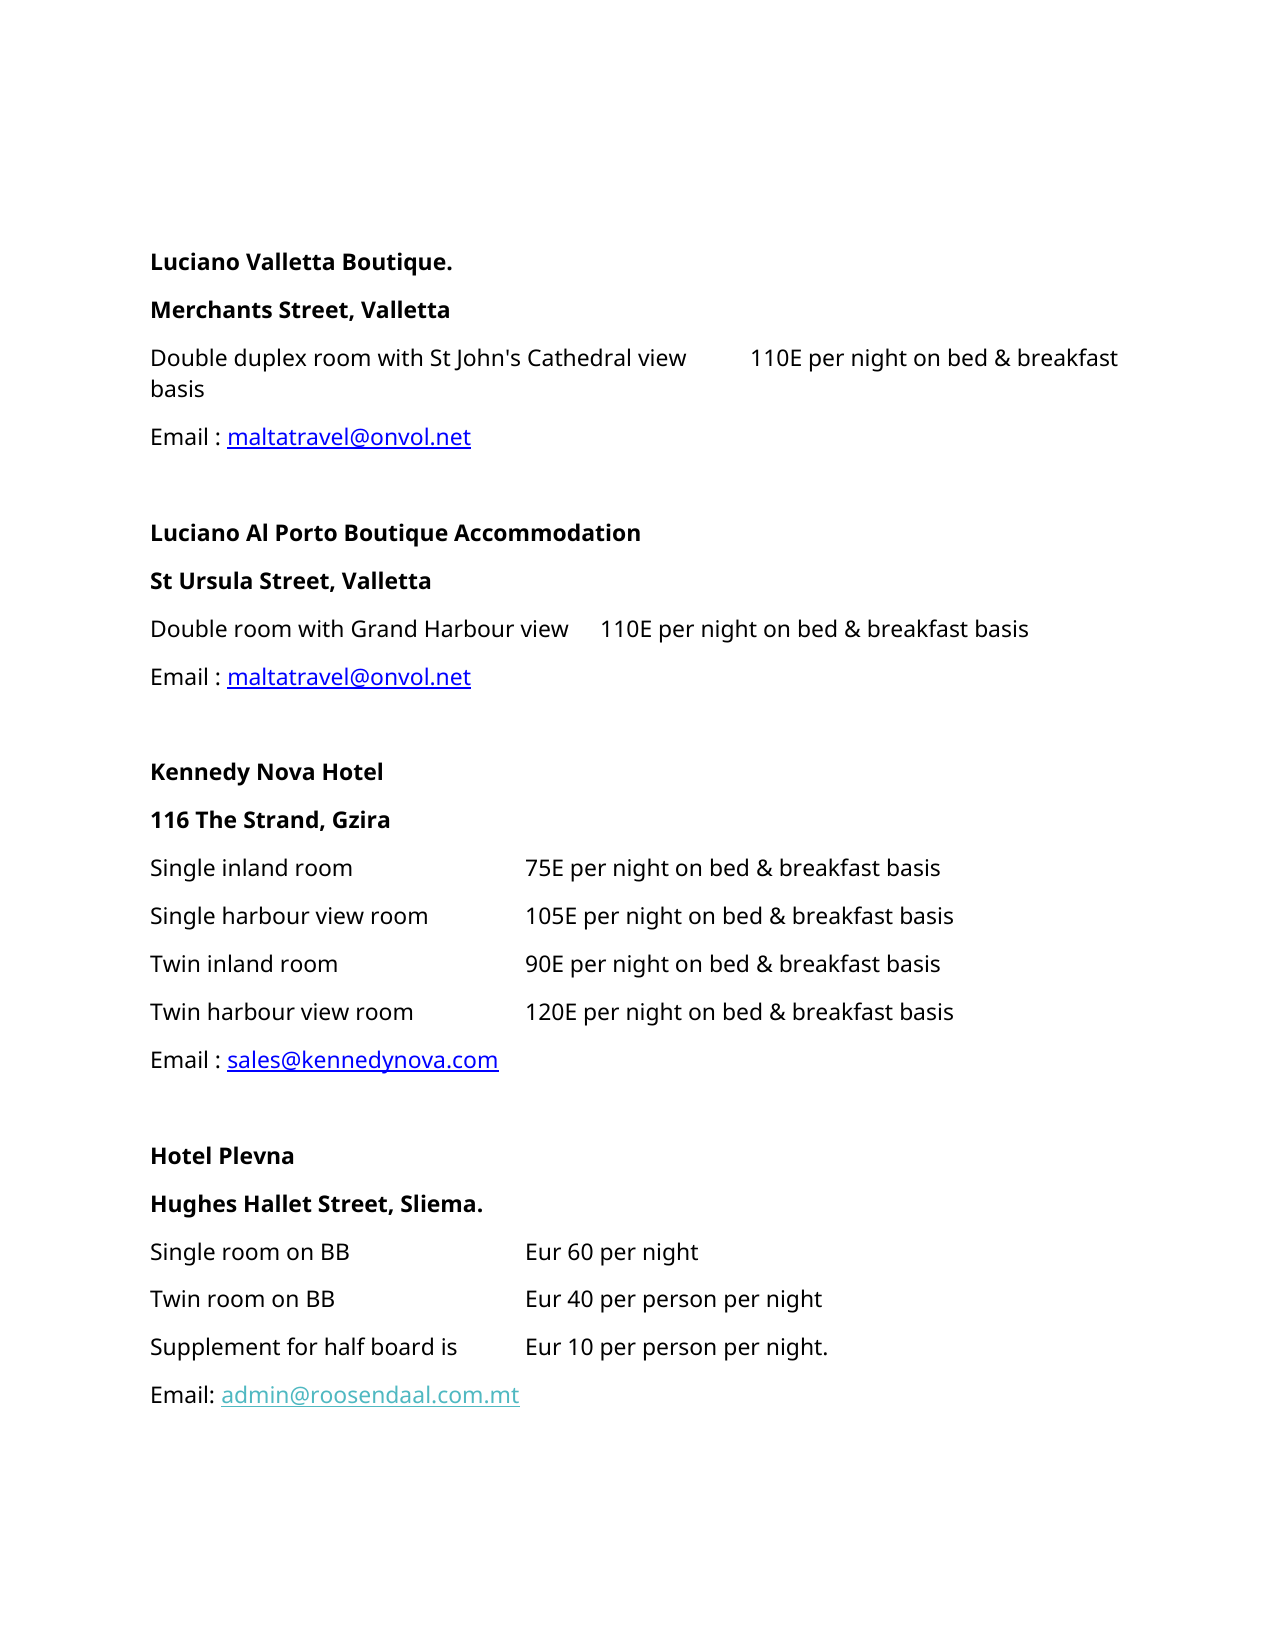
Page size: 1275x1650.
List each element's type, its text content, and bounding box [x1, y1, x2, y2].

text Single harbour view room 105E per night on bed & breakfast basis [150, 900, 1125, 931]
text Email : sales@kennedynova.com [150, 1044, 1125, 1075]
text Email : maltatravel@onvol.net [150, 660, 1125, 692]
text Twin room on BB Eur 40 per person per night [150, 1283, 1125, 1314]
text Email : maltatravel@onvol.net [150, 421, 1125, 452]
text Hotel Plevna [150, 1139, 1125, 1171]
text 116 The Strand, Gzira [150, 804, 1125, 835]
text Email: admin@roosendaal.com.mt [150, 1379, 1125, 1410]
text Supplement for half board is Eur 10 per person per night. [150, 1331, 1125, 1362]
text Luciano Valletta Boutique. [150, 246, 1125, 277]
text Luciano Al Porto Boutique Accommodation [150, 517, 1125, 548]
text Single room on BB Eur 60 per night [150, 1235, 1125, 1267]
text St Ursula Street, Valletta [150, 564, 1125, 596]
text Twin inland room 90E per night on bed & breakfast basis [150, 948, 1125, 979]
text Hughes Hallet Street, Sliema. [150, 1187, 1125, 1219]
text Double duplex room with St John's Cathedral view 110E per night on bed & breakfast basis [150, 342, 1125, 404]
text Single inland room 75E per night on bed & breakfast basis [150, 852, 1125, 883]
text Kennedy Nova Hotel [150, 756, 1125, 787]
text Merchants Street, Valletta [150, 294, 1125, 325]
text Twin harbour view room 120E per night on bed & breakfast basis [150, 996, 1125, 1027]
text Double room with Grand Harbour view 110E per night on bed & breakfast basis [150, 612, 1125, 644]
